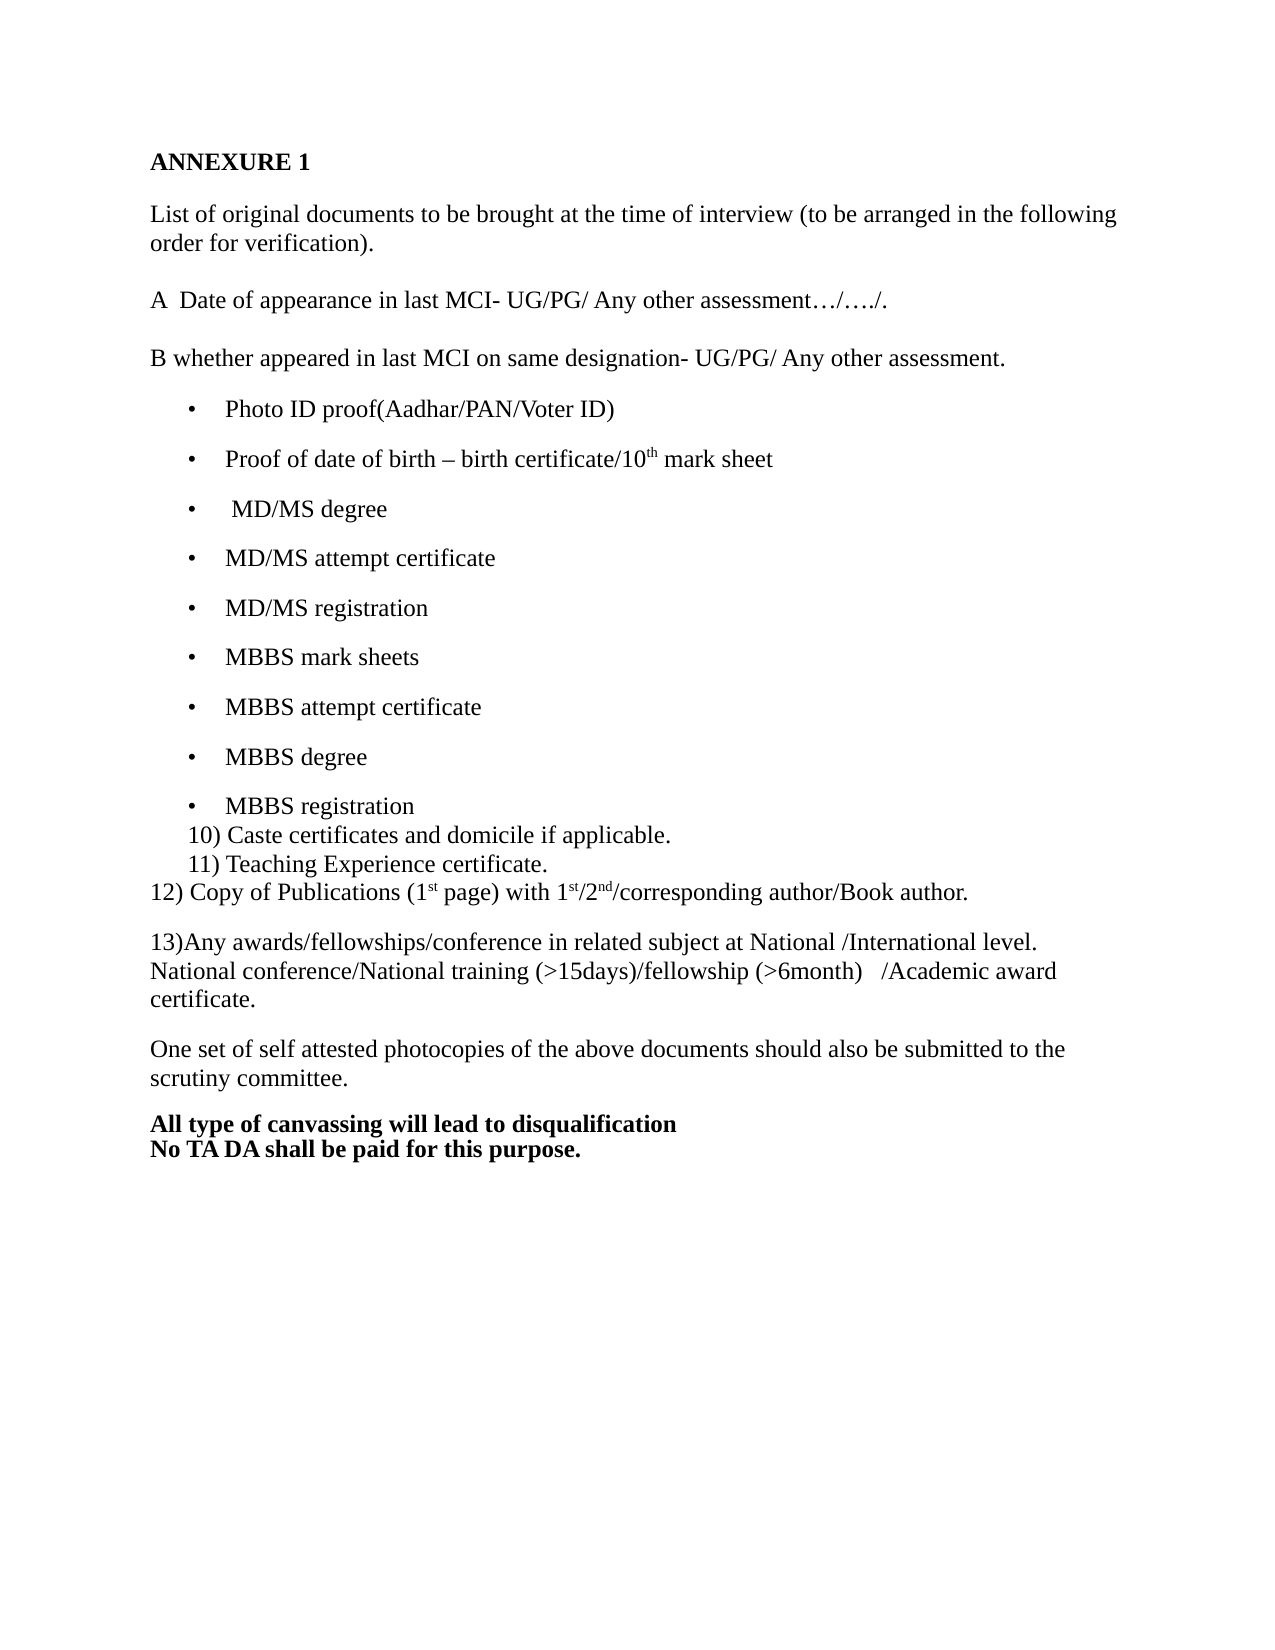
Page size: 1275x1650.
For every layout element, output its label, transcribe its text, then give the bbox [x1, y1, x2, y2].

list Photo ID proof(Aadhar/PAN/Voter ID) [187, 395, 1125, 424]
list MBBS registration [187, 792, 1125, 820]
text B whether appeared in last MCI on same designation- UG/PG/ Any other assessment. [150, 337, 1125, 374]
text All type of canvassing will lead to disqualification [150, 1113, 1125, 1138]
text ANNEXURE 1 [150, 150, 1125, 175]
text 10) Caste certificates and domicile if applicable. [187, 820, 1125, 849]
text One set of self attested photocopies of the above documents should also be submitted to the scrutiny committee. [150, 1034, 1125, 1092]
list Proof of date of birth – birth certificate/10th mark sheet [187, 444, 1125, 473]
text A Date of appearance in last MCI- UG/PG/ Any other assessment…/…./. [150, 278, 1125, 316]
list MBBS degree [187, 742, 1125, 771]
list MD/MS registration [187, 593, 1125, 622]
list MBBS mark sheets [187, 643, 1125, 672]
text 13)Any awards/fellowships/conference in related subject at National /International level. National conference/National training (>15days)/fellowship (>6month) /Academic award certificate. [150, 927, 1125, 1014]
text List of original documents to be brought at the time of interview (to be arranged in the following order for verification). [150, 200, 1125, 257]
text 12) Copy of Publications (1st page) with 1st/2nd/corresponding author/Book author. [150, 878, 1125, 907]
text 11) Teaching Experience certificate. [187, 849, 1125, 878]
list MD/MS degree [187, 494, 1125, 523]
text No TA DA shall be paid for this purpose. [150, 1138, 1125, 1163]
list MBBS attempt certificate [187, 692, 1125, 721]
list MD/MS attempt certificate [187, 544, 1125, 572]
